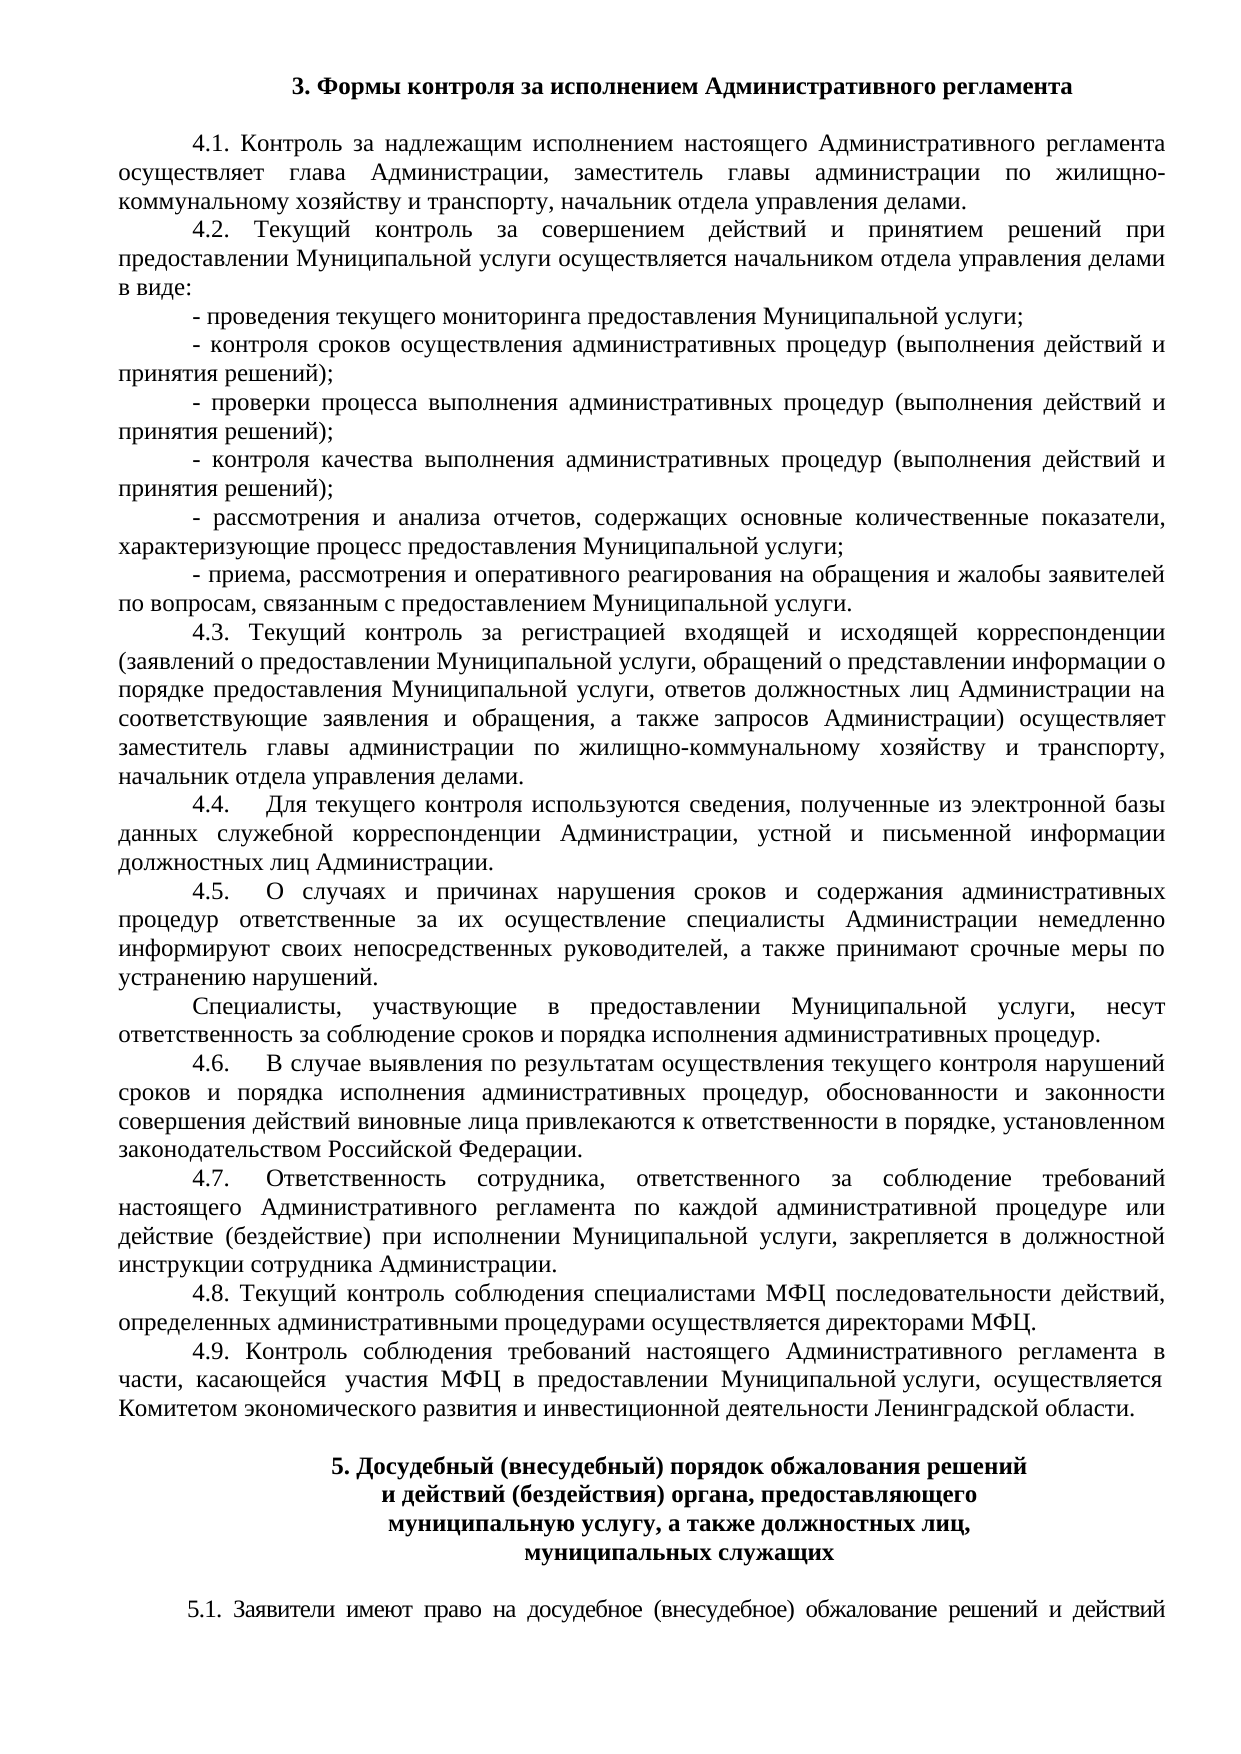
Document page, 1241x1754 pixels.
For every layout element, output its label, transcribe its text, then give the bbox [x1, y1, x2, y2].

text 4.5. О случаях и причинах нарушения сроков и содержания административных процедур ответственные за их осуществление специалисты Администрации немедленно информируют своих непосредственных руководителей, а также принимают срочные меры по устранению нарушений. [118, 876, 1166, 991]
text муниципальных служащих [118, 1537, 1166, 1566]
text 4.9. Контроль соблюдения требований настоящего Административного регламента в части, касающейся участия МФЦ в предоставлении Муниципальной услуги, осуществляется [118, 1336, 1166, 1393]
text - контроля качества выполнения административных процедур (выполнения действий и принятия решений); [118, 444, 1166, 502]
text 4.3. Текущий контроль за регистрацией входящей и исходящей корреспонденции (заявлений о предоставлении Муниципальной услуги, обращений о представлении информации о порядке предоставления Муниципальной услуги, ответов должностных лиц Администрации на соответствующие заявления и обращения, а также запросов Администрации) осуществляет заместитель главы администрации по жилищно-коммунальному хозяйству и транспорту, начальник отдела управления делами. [118, 617, 1166, 789]
text 4.6. В случае выявления по результатам осуществления текущего контроля нарушений сроков и порядка исполнения административных процедур, обоснованности и законности совершения действий виновные лица привлекаются к ответственности в порядке, установленном законодательством Российской Федерации. [118, 1048, 1166, 1163]
text 5. Досудебный (внесудебный) порядок обжалования решений [118, 1451, 1166, 1479]
text - проверки процесса выполнения административных процедур (выполнения действий и принятия решений); [118, 387, 1166, 444]
text Комитетом экономического развития и инвестиционной деятельности Ленинградской области. [118, 1393, 1166, 1422]
text 4.2. Текущий контроль за совершением действий и принятием решений при предоставлении Муниципальной услуги осуществляется начальником отдела управления делами в виде: [118, 214, 1166, 301]
text 4.8. Текущий контроль соблюдения специалистами МФЦ последовательности действий, определенных административными процедурами осуществляется директорами МФЦ. [118, 1278, 1166, 1336]
text - рассмотрения и анализа отчетов, содержащих основные количественные показатели, характеризующие процесс предоставления Муниципальной услуги; [118, 502, 1166, 559]
text 4.7. Ответственность сотрудника, ответственного за соблюдение требований настоящего Административного регламента по каждой административной процедуре или действие (бездействие) при исполнении Муниципальной услуги, закрепляется в должностной инструкции сотрудника Администрации. [118, 1163, 1166, 1278]
text 4.4. Для текущего контроля используются сведения, полученные из электронной базы данных служебной корреспонденции Администрации, устной и письменной информации должностных лиц Администрации. [118, 789, 1166, 876]
text - проведения текущего мониторинга предоставления Муниципальной услуги; [118, 301, 1166, 329]
text - приема, рассмотрения и оперативного реагирования на обращения и жалобы заявителей по вопросам, связанным с предоставлением Муниципальной услуги. [118, 559, 1166, 617]
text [118, 1594, 1166, 1623]
text 4.1. Контроль за надлежащим исполнением настоящего Административного регламента осуществляет глава Администрации, заместитель главы администрации по жилищно-коммунальному хозяйству и транспорту, начальник отдела управления делами. [118, 128, 1166, 214]
text и действий (бездействия) органа, предоставляющего [118, 1479, 1166, 1508]
text Специалисты, участвующие в предоставлении Муниципальной услуги, несут ответственность за соблюдение сроков и порядка исполнения административных процедур. [118, 991, 1166, 1048]
text муниципальную услугу, а также должностных лиц, [118, 1508, 1166, 1537]
text - контроля сроков осуществления административных процедур (выполнения действий и принятия решений); [118, 329, 1166, 387]
text 3. Формы контроля за исполнением Административного регламента [124, 71, 1166, 99]
